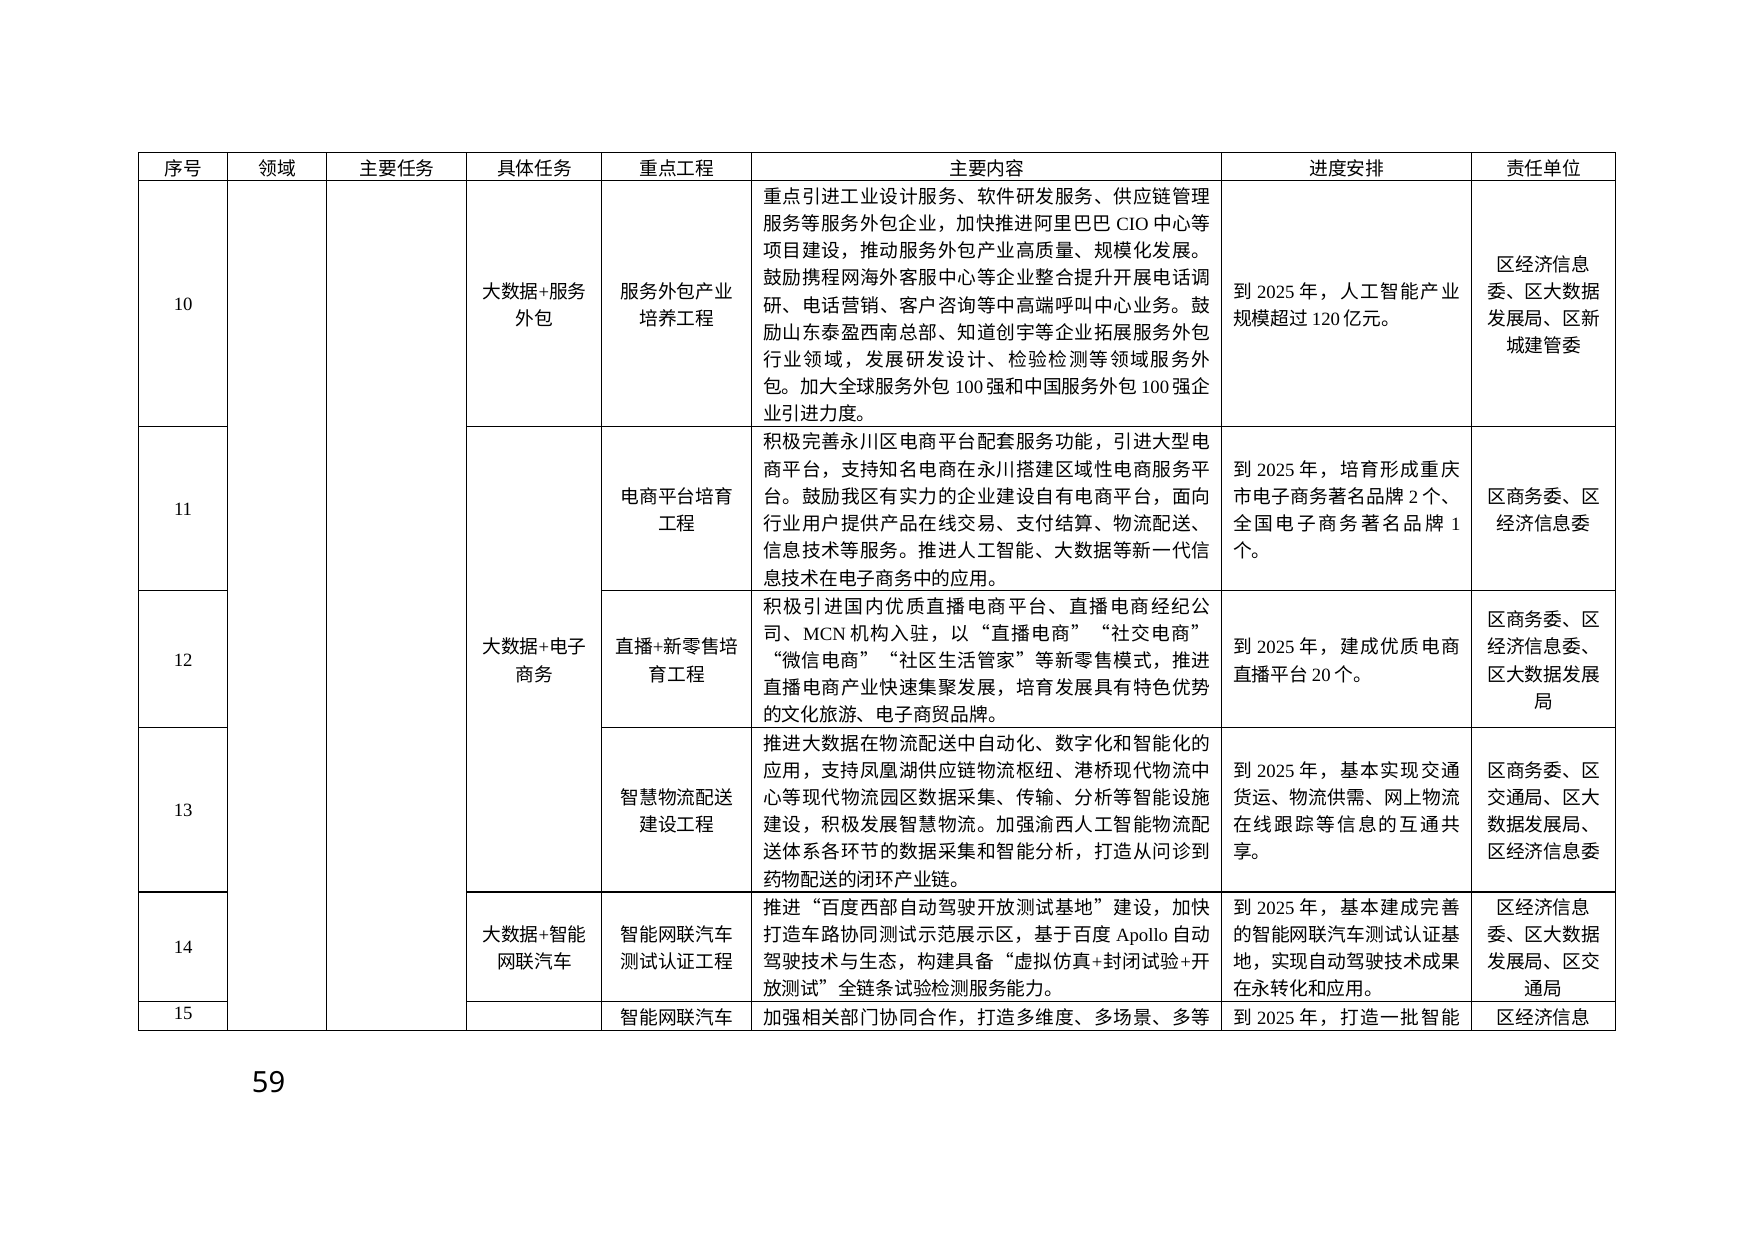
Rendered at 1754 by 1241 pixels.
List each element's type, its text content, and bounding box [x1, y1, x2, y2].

table_cell 大数据+服务外包 [467, 181, 601, 426]
table_header 进度安排 [1222, 153, 1471, 180]
table_cell 推进大数据在物流配送中自动化、数字化和智能化的应用，支持凤凰湖供应链物流枢纽、港桥现代物流中心等现代物流园区数据采集、传输、分析等智能设施建设，积极发展智慧物流。加强渝西人工智能物流配送体系各环节的数据采集和智能分析，打造从问诊到药物配送的闭环产业链。 [752, 728, 1221, 891]
table_cell 到2025年，人工智能产业规模超过120亿元。 [1222, 181, 1471, 426]
table_cell 11 [139, 427, 227, 590]
table_cell 区经济信息委、区大数据发展局、区交通局 [1472, 893, 1615, 1001]
table_header 重点工程 [602, 153, 751, 180]
table_cell 到2025年，基本实现交通货运、物流供需、网上物流在线跟踪等信息的互通共享。 [1222, 728, 1471, 891]
table_cell 15 [139, 1002, 227, 1029]
table_cell 到2025年，建成优质电商直播平台20个。 [1222, 591, 1471, 727]
table_cell 直播+新零售培育工程 [602, 591, 751, 727]
table_cell 区商务委、区经济信息委 [1472, 427, 1615, 590]
table_cell 区经济信息委、区大数据发展局、区新城建管委 [1472, 181, 1615, 426]
table_cell 大数据+电子商务 [467, 427, 601, 891]
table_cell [1222, 1002, 1471, 1029]
table_cell 智慧物流配送建设工程 [602, 728, 751, 891]
table_header 责任单位 [1472, 153, 1615, 180]
table_cell 14 [139, 893, 227, 1001]
table_cell 服务外包产业培养工程 [602, 181, 751, 426]
table_cell 到2025年，培育形成重庆市电子商务著名品牌2个、全国电子商务著名品牌1个。 [1222, 427, 1471, 590]
table_cell [467, 1002, 601, 1029]
table_cell 重点引进工业设计服务、软件研发服务、供应链管理服务等服务外包企业，加快推进阿里巴巴CIO中心等项目建设，推动服务外包产业高质量、规模化发展。鼓励携程网海外客服中心等企业整合提升开展电话调研、电话营销、客户咨询等中高端呼叫中心业务。鼓励山东泰盈西南总部、知道创宇等企业拓展服务外包行业领域，发展研发设计、检验检测等领域服务外包。加大全球服务外包100强和中国服务外包100强企业引进力度。 [752, 181, 1221, 426]
table_cell 大数据+智能网联汽车 [467, 893, 601, 1001]
table_header 领域 [228, 153, 326, 180]
table_cell 12 [139, 591, 227, 727]
table_cell 智能网联汽车示范应用工程 [602, 1002, 751, 1029]
table_cell 10 [139, 181, 227, 426]
table_cell 积极完善永川区电商平台配套服务功能，引进大型电商平台，支持知名电商在永川搭建区域性电商服务平台。鼓励我区有实力的企业建设自有电商平台，面向行业用户提供产品在线交易、支付结算、物流配送、信息技术等服务。推进人工智能、大数据等新一代信息技术在电子商务中的应用。 [752, 427, 1221, 590]
table_cell 智能网联汽车测试认证工程 [602, 893, 751, 1001]
table_header 主要内容 [752, 153, 1221, 180]
table_header 具体任务 [467, 153, 601, 180]
table_header 序号 [139, 153, 227, 180]
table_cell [752, 1002, 1221, 1029]
table_cell 区经济信息委、区大数据发展局、区交通局、区生态环境局 [1472, 1002, 1615, 1029]
table_header 主要任务 [327, 153, 466, 180]
table_cell 推进“百度西部自动驾驶开放测试基地”建设，加快打造车路协同测试示范展示区，基于百度Apollo自动驾驶技术与生态，构建具备“虚拟仿真+封闭试验+开放测试”全链条试验检测服务能力。 [752, 893, 1221, 1001]
table_cell 电商平台培育工程 [602, 427, 751, 590]
table_cell 积极引进国内优质直播电商平台、直播电商经纪公司、MCN机构入驻，以“直播电商”“社交电商”“微信电商”“社区生活管家”等新零售模式，推进直播电商产业快速集聚发展，培育发展具有特色优势的文化旅游、电子商贸品牌。 [752, 591, 1221, 727]
table_cell 区商务委、区经济信息委、区大数据发展局 [1472, 591, 1615, 727]
table_cell 区商务委、区交通局、区大数据发展局、区经济信息委 [1472, 728, 1615, 891]
table_cell 到2025年，基本建成完善的智能网联汽车测试认证基地，实现自动驾驶技术成果在永转化和应用。 [1222, 893, 1471, 1001]
table_cell 13 [139, 728, 227, 891]
